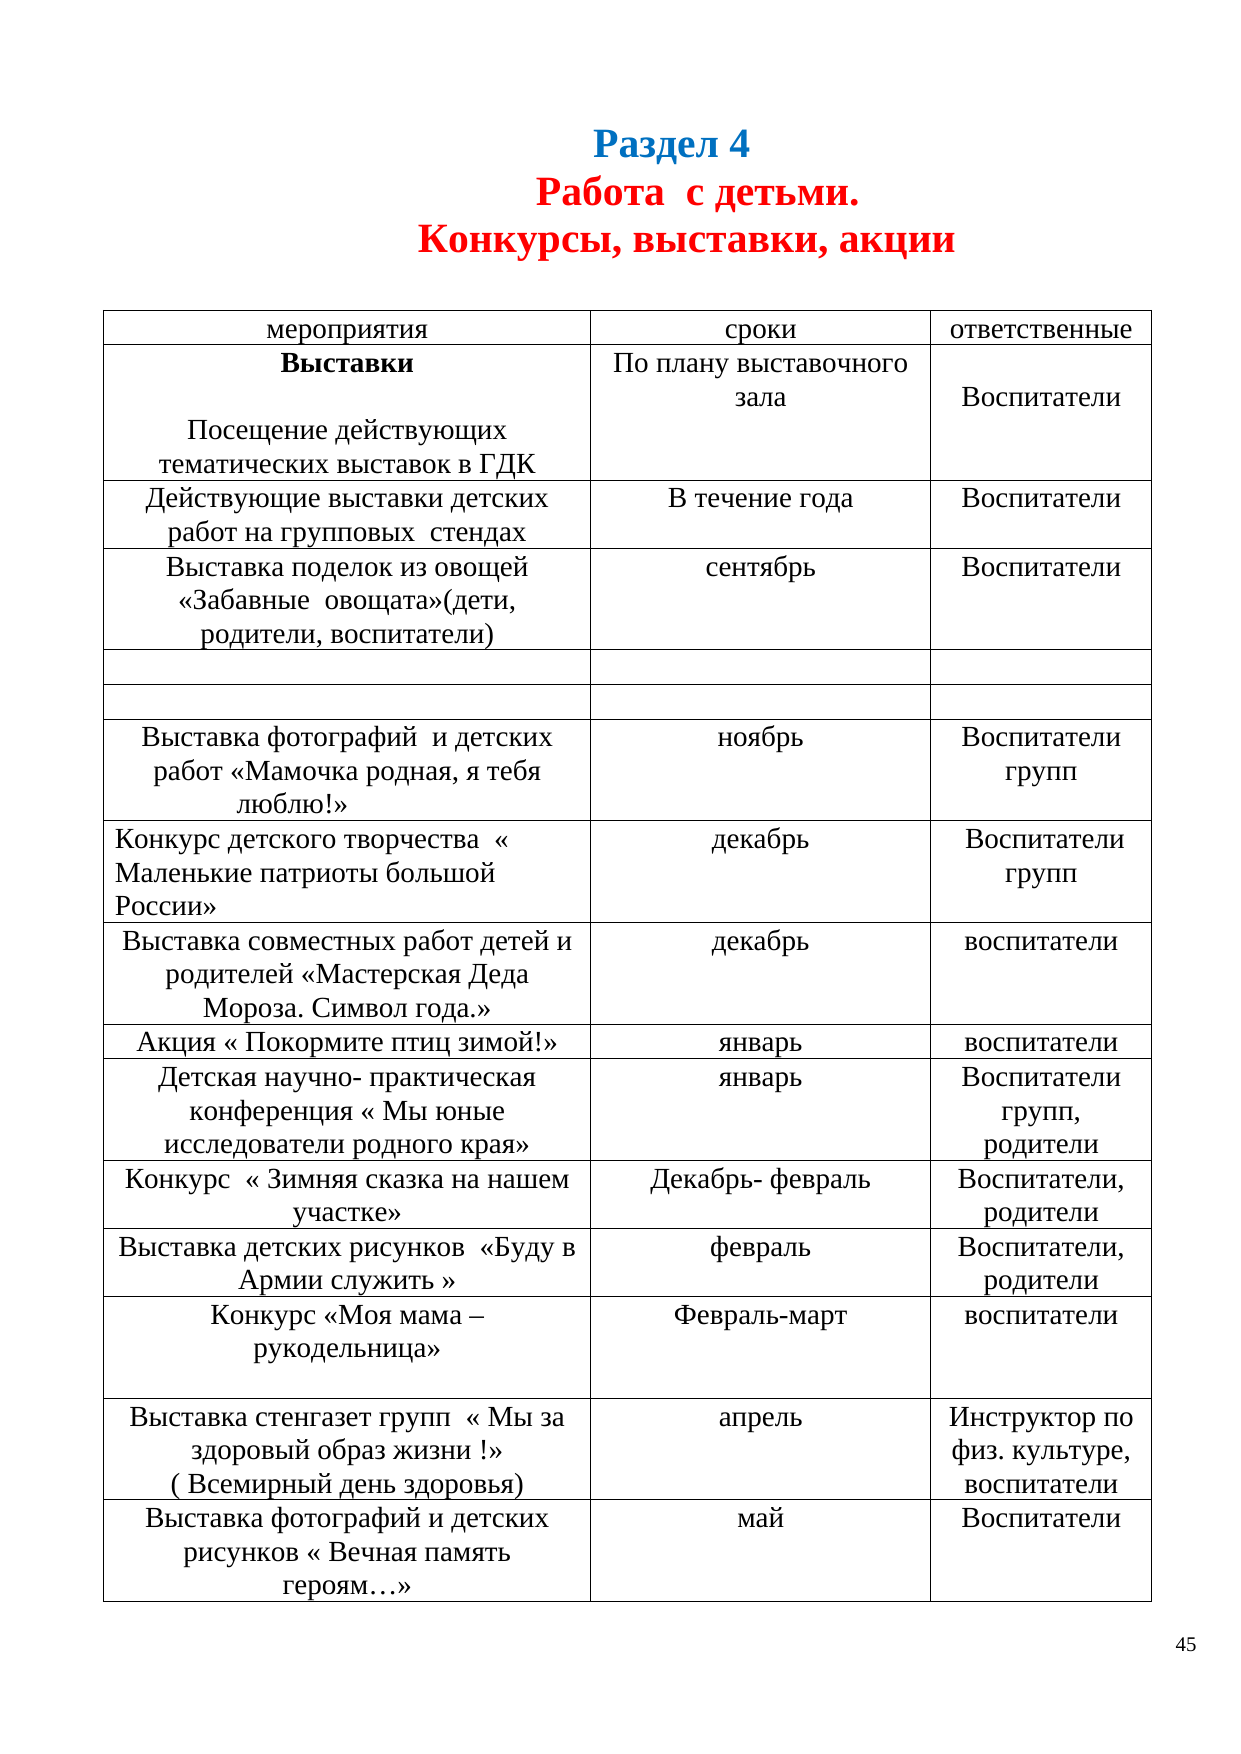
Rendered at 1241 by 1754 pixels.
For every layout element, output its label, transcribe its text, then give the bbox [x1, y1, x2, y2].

table_cell Выставка поделок из овощей «Забавные овощата»(дети, родители, воспитатели) [104, 549, 590, 649]
table_header сроки [591, 311, 930, 344]
table_cell Воспитатели [931, 1500, 1151, 1601]
table_cell Воспитатели, родители [931, 1229, 1151, 1296]
table_cell Инструктор по физ. культуре, воспитатели [931, 1399, 1151, 1499]
text Работа с детьми. [177, 166, 1196, 214]
table_cell апрель [591, 1399, 930, 1499]
table_cell декабрь [591, 923, 930, 1023]
table_cell Февраль-март [591, 1297, 930, 1398]
text Конкурсы, выставки, акции [177, 214, 1196, 262]
table_cell Выставка стенгазет групп « Мы за здоровый образ жизни !» ( Всемирный день здоровья) [104, 1399, 590, 1499]
table_cell Акция « Покормите птиц зимой!» [104, 1025, 590, 1058]
table_cell Конкурс детского творчества « Маленькие патриоты большой России» [104, 821, 590, 922]
table_cell Конкурс «Моя мама – рукодельница» [104, 1297, 590, 1398]
table_cell воспитатели [931, 1025, 1151, 1058]
table_cell Воспитатели групп [931, 720, 1151, 820]
text Раздел 4 [177, 118, 1196, 166]
table_cell Воспитатели [931, 481, 1151, 548]
table_cell февраль [591, 1229, 930, 1296]
table_cell Выставки Посещение действующих тематических выставок в ГДК [104, 345, 590, 479]
table_cell [931, 685, 1151, 718]
table_cell Выставка совместных работ детей и родителей «Мастерская Деда Мороза. Символ года.» [104, 923, 590, 1023]
table_cell Детская научно- практическая конференция « Мы юные исследователи родного края» [104, 1059, 590, 1160]
table_header мероприятия [104, 311, 590, 344]
table_header ответственные [931, 311, 1151, 344]
table_cell Воспитатели групп, родители [931, 1059, 1151, 1160]
table_cell Воспитатели, родители [931, 1161, 1151, 1228]
table_cell май [591, 1500, 930, 1601]
table_cell январь [591, 1025, 930, 1058]
table_cell [104, 650, 590, 684]
table_cell [931, 650, 1151, 684]
table_cell Декабрь- февраль [591, 1161, 930, 1228]
table_cell воспитатели [931, 923, 1151, 1023]
table_cell декабрь [591, 821, 930, 922]
table_cell В течение года [591, 481, 930, 548]
table_cell январь [591, 1059, 930, 1160]
table_cell Воспитатели [931, 549, 1151, 649]
table_cell Конкурс « Зимняя сказка на нашем участке» [104, 1161, 590, 1228]
table_cell По плану выставочного зала [591, 345, 930, 479]
table_cell ноябрь [591, 720, 930, 820]
table_cell Воспитатели групп [931, 821, 1151, 922]
table_cell Выставка фотографий и детских рисунков « Вечная память героям…» [104, 1500, 590, 1601]
table_cell воспитатели [931, 1297, 1151, 1398]
table_cell Действующие выставки детских работ на групповых стендах [104, 481, 590, 548]
table_cell [104, 685, 590, 718]
table_cell [591, 685, 930, 718]
table_cell сентябрь [591, 549, 930, 649]
table_cell [591, 650, 930, 684]
table_cell Воспитатели [931, 345, 1151, 479]
table_cell Выставка детских рисунков «Буду в Армии служить » [104, 1229, 590, 1296]
table_cell Выставка фотографий и детских работ «Мамочка родная, я тебя люблю!» [104, 720, 590, 820]
